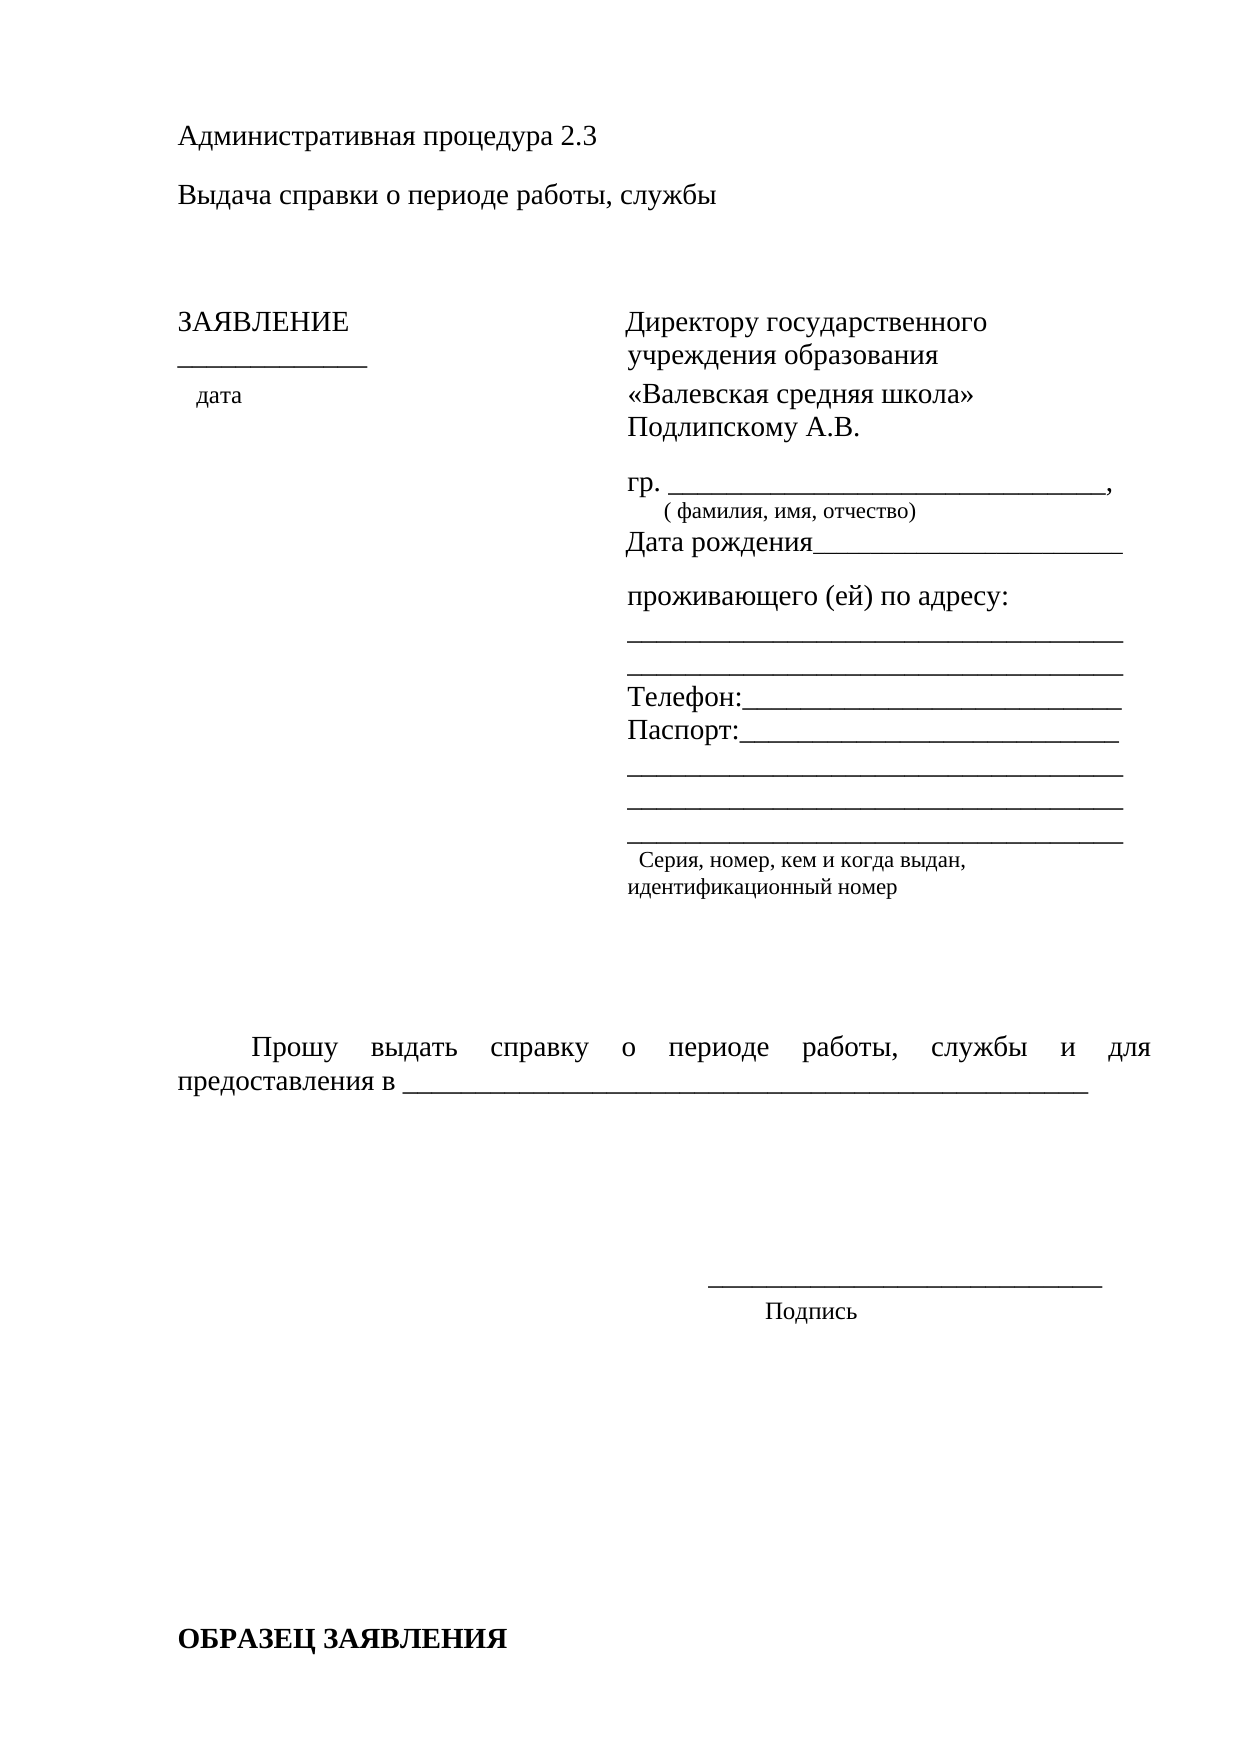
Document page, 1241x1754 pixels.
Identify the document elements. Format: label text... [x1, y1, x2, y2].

text ( фамилия, имя, отчество) [620, 497, 1152, 524]
text ___________________________ [693, 1257, 1152, 1291]
text __________________________________ [620, 813, 1152, 847]
text __________________________________ [620, 746, 1152, 779]
text Административная процедура 2.3 [177, 118, 1152, 152]
text Выдача справки о периоде работы, службы [177, 177, 1152, 211]
text _____________ учреждения образования [177, 337, 1152, 371]
text __________________________________ [620, 612, 1152, 645]
text Подпись [177, 1296, 1152, 1324]
text дата «Валевская средняя школа» [177, 376, 1152, 409]
text __________________________________ [620, 645, 1152, 679]
text ЗАЯВЛЕНИЕ Директору государственного [177, 304, 1152, 337]
text Подлипскому А.В. [620, 409, 1152, 443]
text Паспорт:__________________________ [620, 712, 1152, 746]
text проживающего (ей) по адресу: [620, 578, 1152, 612]
text гр. ______________________________, [620, 464, 1152, 497]
text ОБРАЗЕЦ ЗАЯВЛЕНИЯ [177, 1621, 1152, 1654]
text Телефон:__________________________ [620, 679, 1152, 712]
text Серия, номер, кем и когда выдан, идентификационный номер [627, 847, 1152, 899]
text Дата рождения___________________________ [620, 524, 1152, 557]
text Прошу выдать справку о периоде работы, службы и для предоставления в _______________________________________________ [177, 1029, 1152, 1096]
text __________________________________ [620, 779, 1152, 813]
